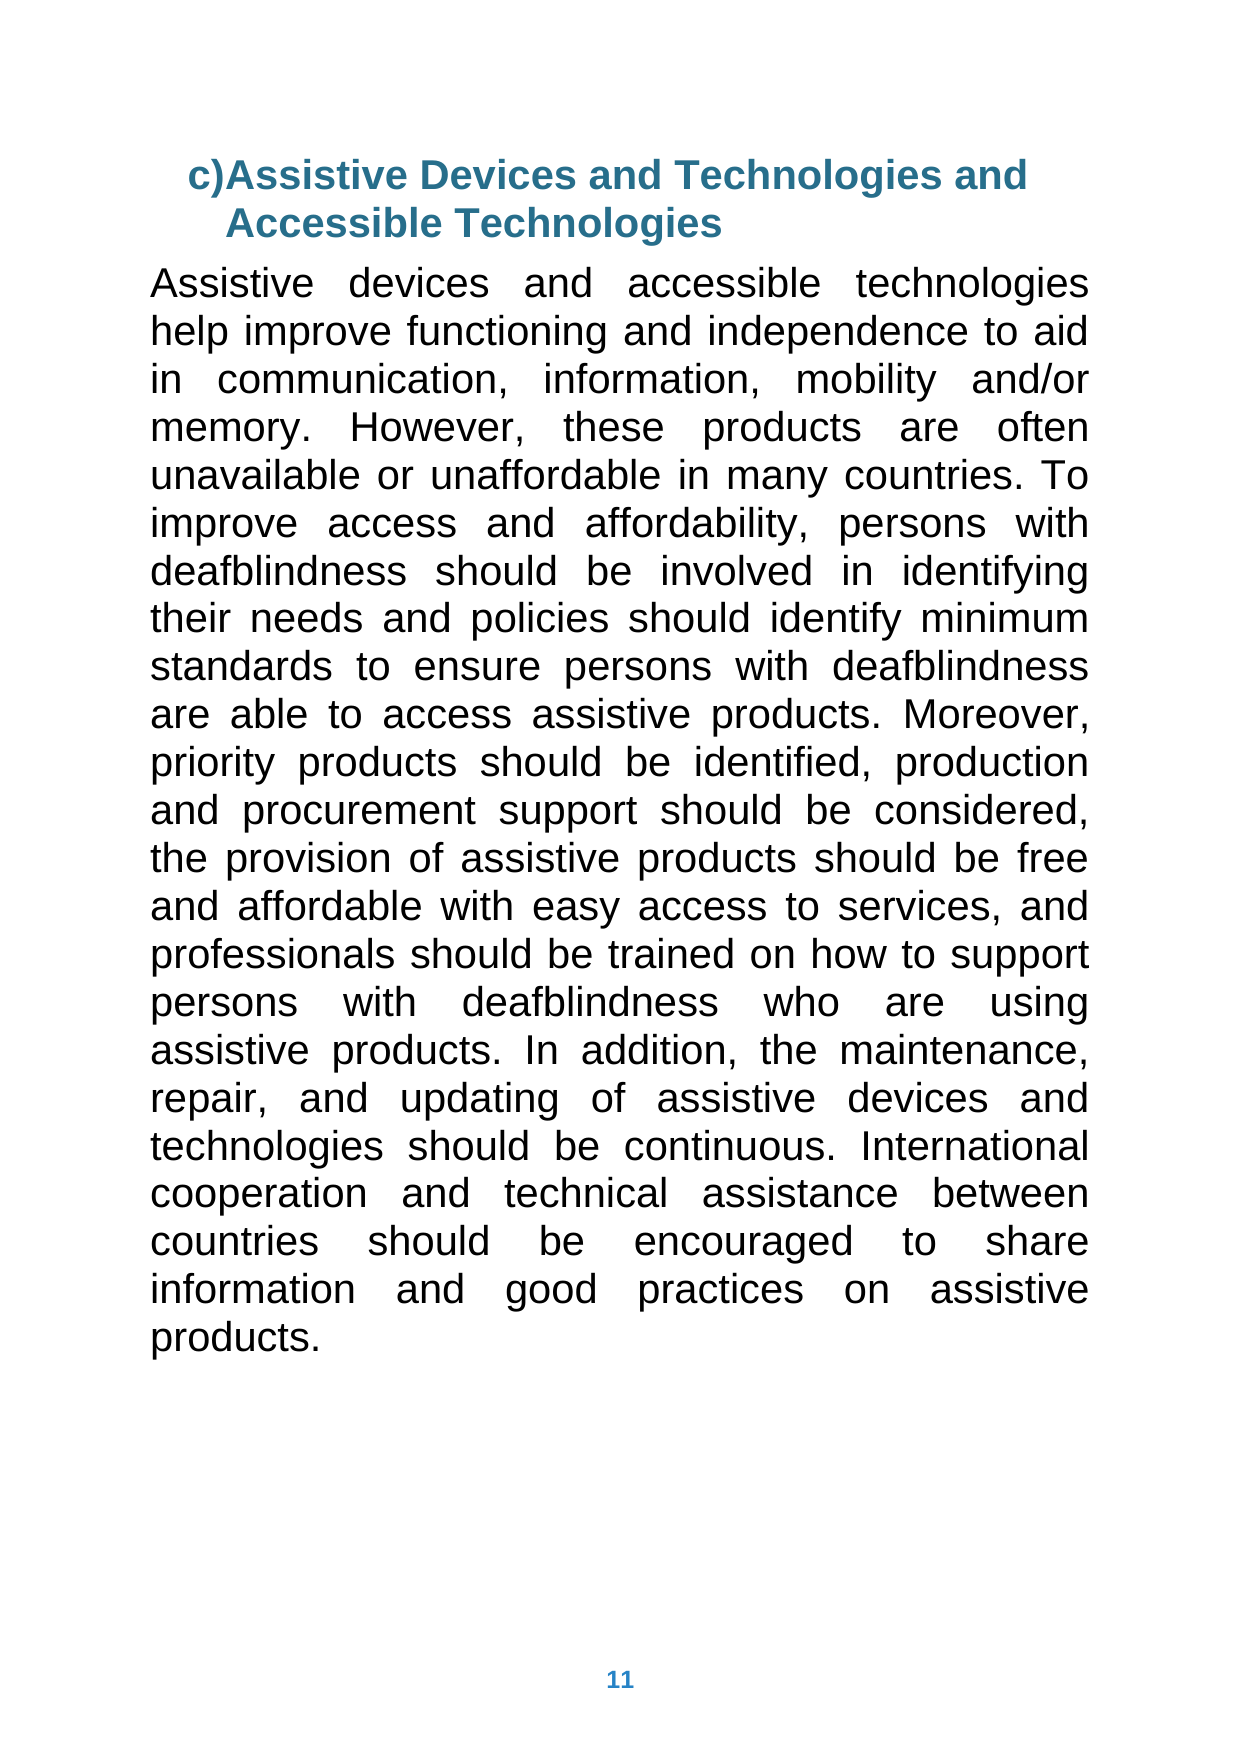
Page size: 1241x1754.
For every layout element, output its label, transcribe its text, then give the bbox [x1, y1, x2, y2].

text Assistive devices and accessible technologies help improve functioning and independence to aid in communication, information, mobility and/or memory. However, these products are often unavailable or unaffordable in many countries. To improve access and affordability, persons with deafblindness should be involved in identifying their needs and policies should identify minimum standards to ensure persons with deafblindness are able to access assistive products. Moreover, priority products should be identified, production and procurement support should be considered, the provision of assistive products should be free and affordable with easy access to services, and professionals should be trained on how to support persons with deafblindness who are using assistive products. In addition, the maintenance, repair, and updating of assistive devices and technologies should be continuous. International cooperation and technical assistance between countries should be encouraged to share information and good practices on assistive products. [150, 258, 1090, 1360]
subtitle Assistive Devices and Technologies and Accessible Technologies [187, 150, 1090, 246]
